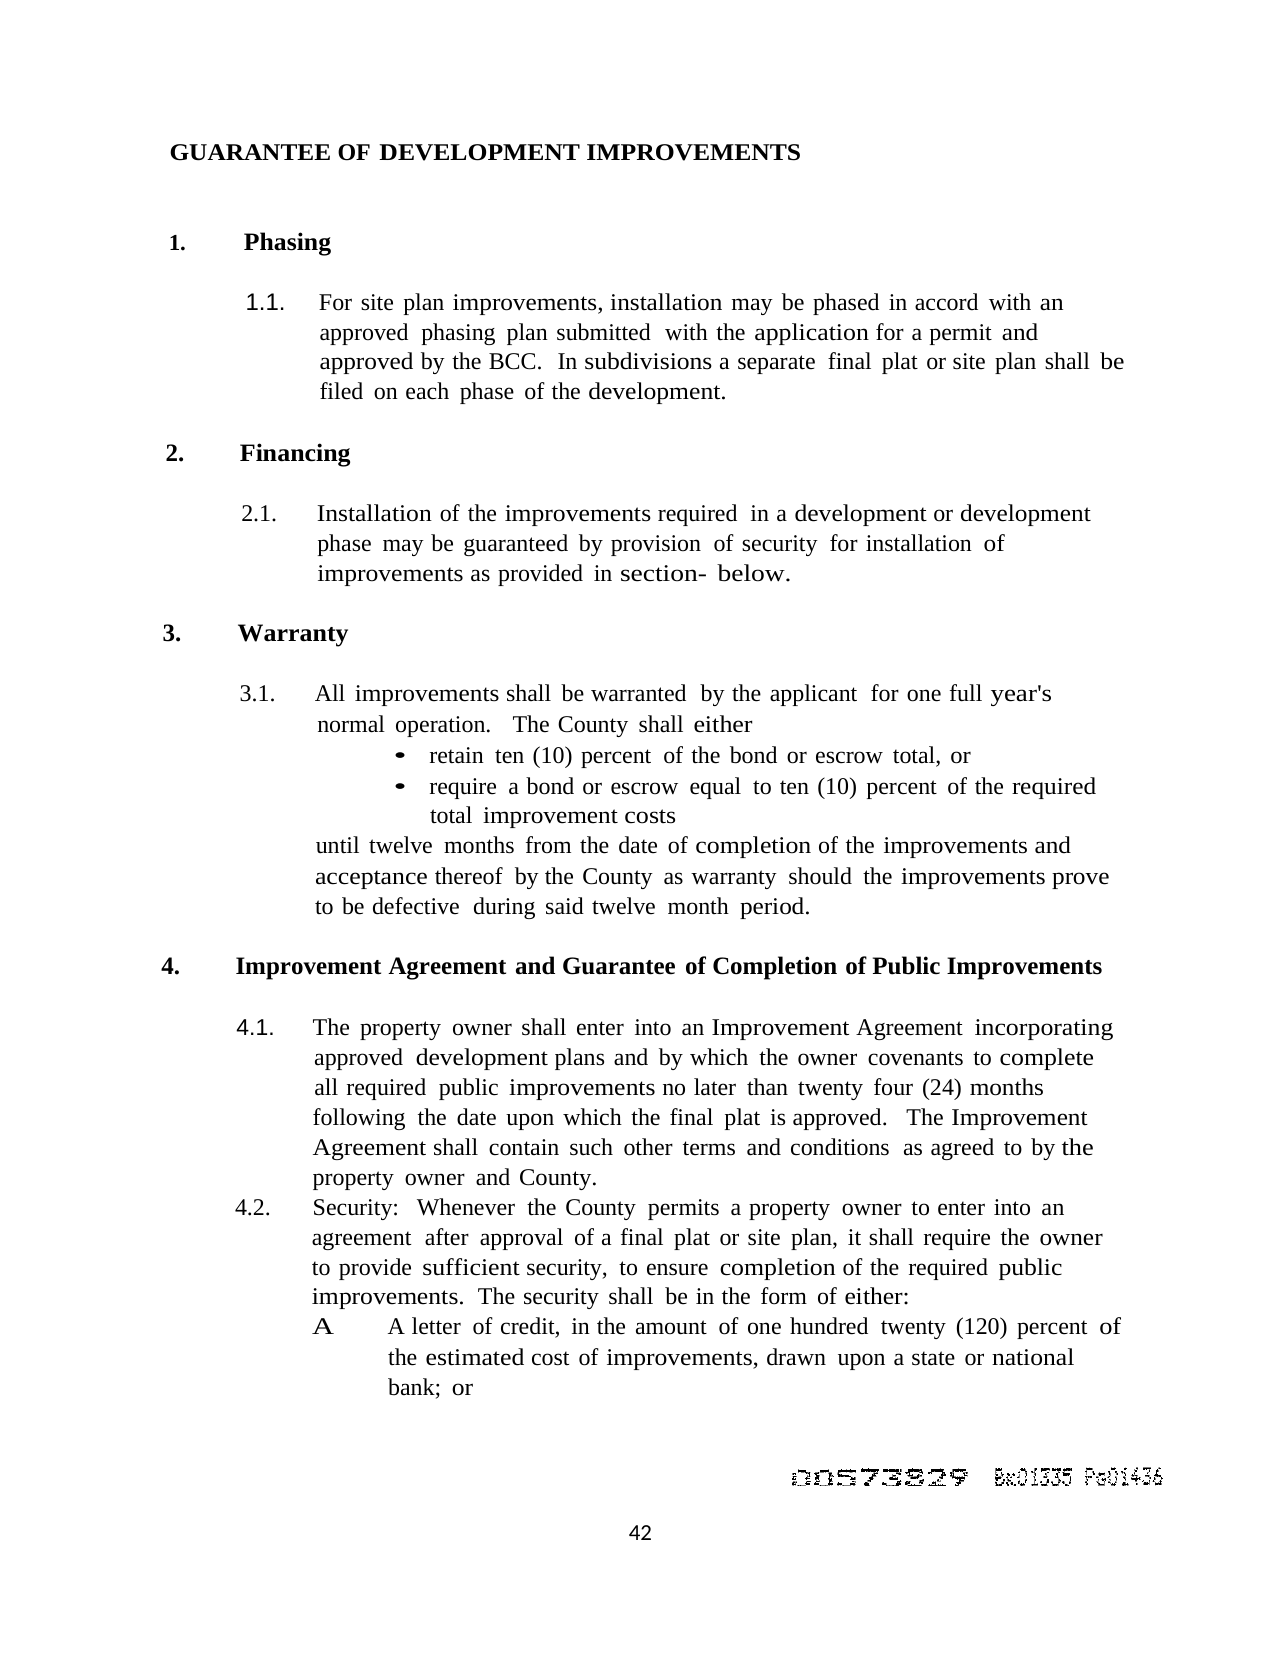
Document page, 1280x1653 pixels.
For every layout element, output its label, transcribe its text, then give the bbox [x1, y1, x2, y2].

text 4.1. The property owner shall enter into an Improvement Agreement incorporating approved development plans and by which the owner covenants to complete [236, 1013, 1122, 1071]
text all required public improvements no later than twenty four (24) months following the date upon which the final plat is approved. The Improvement Agreement shall contain such other terms and conditions as agreed to by the property owner and County. [312, 1073, 1099, 1190]
text 1.1. For site plan improvements, installation may be phased in accord with an approved phasing plan submitted with the application for a permit and approved by the BCC. In subdivisions a separate final plat or site plan shall be filed on each phase of the development. [245, 288, 1132, 405]
text 4.2. Security: Whenever the County permits a property owner to enter into an agreement after approval of a final plat or site plan, it shall require the owner to provide sufficient security, to ensure completion of the required public improvements. The security shall be in the form of either: [235, 1193, 1110, 1310]
text until twelve months from the date of completion of the improvements and acceptance thereof by the County as warranty should the improvements prove to be defective during said twelve month period. [315, 832, 1118, 920]
text • require a bond or escrow equal to ten (10) percent of the required total improvement costs [393, 772, 1104, 829]
text A A letter of credit, in the amount of one hundred twenty (120) percent of the estimated cost of improvements, drawn upon a state or national bank; or [312, 1312, 1128, 1401]
text GUARANTEE OF DEVELOPMENT IMPROVEMENTS [169, 138, 1179, 165]
text 2. Financing [165, 438, 1179, 467]
text 3.1. All improvements shall be warranted by the applicant for one full year's normal operation. The County shall either [239, 679, 1061, 737]
text 4. Improvement Agreement and Guarantee of Completion of Public Improvements [161, 951, 1179, 980]
text 3. Warranty [162, 618, 1179, 647]
picture [789, 1463, 1165, 1486]
text 2.1. Installation of the improvements required in a development or development phase may be guaranteed by provision of security for installation of improvements as provided in section- below. [241, 499, 1098, 587]
text • retain ten (10) percent of the bond or escrow total, or [393, 741, 1179, 768]
text 1. Phasing [168, 227, 1179, 256]
